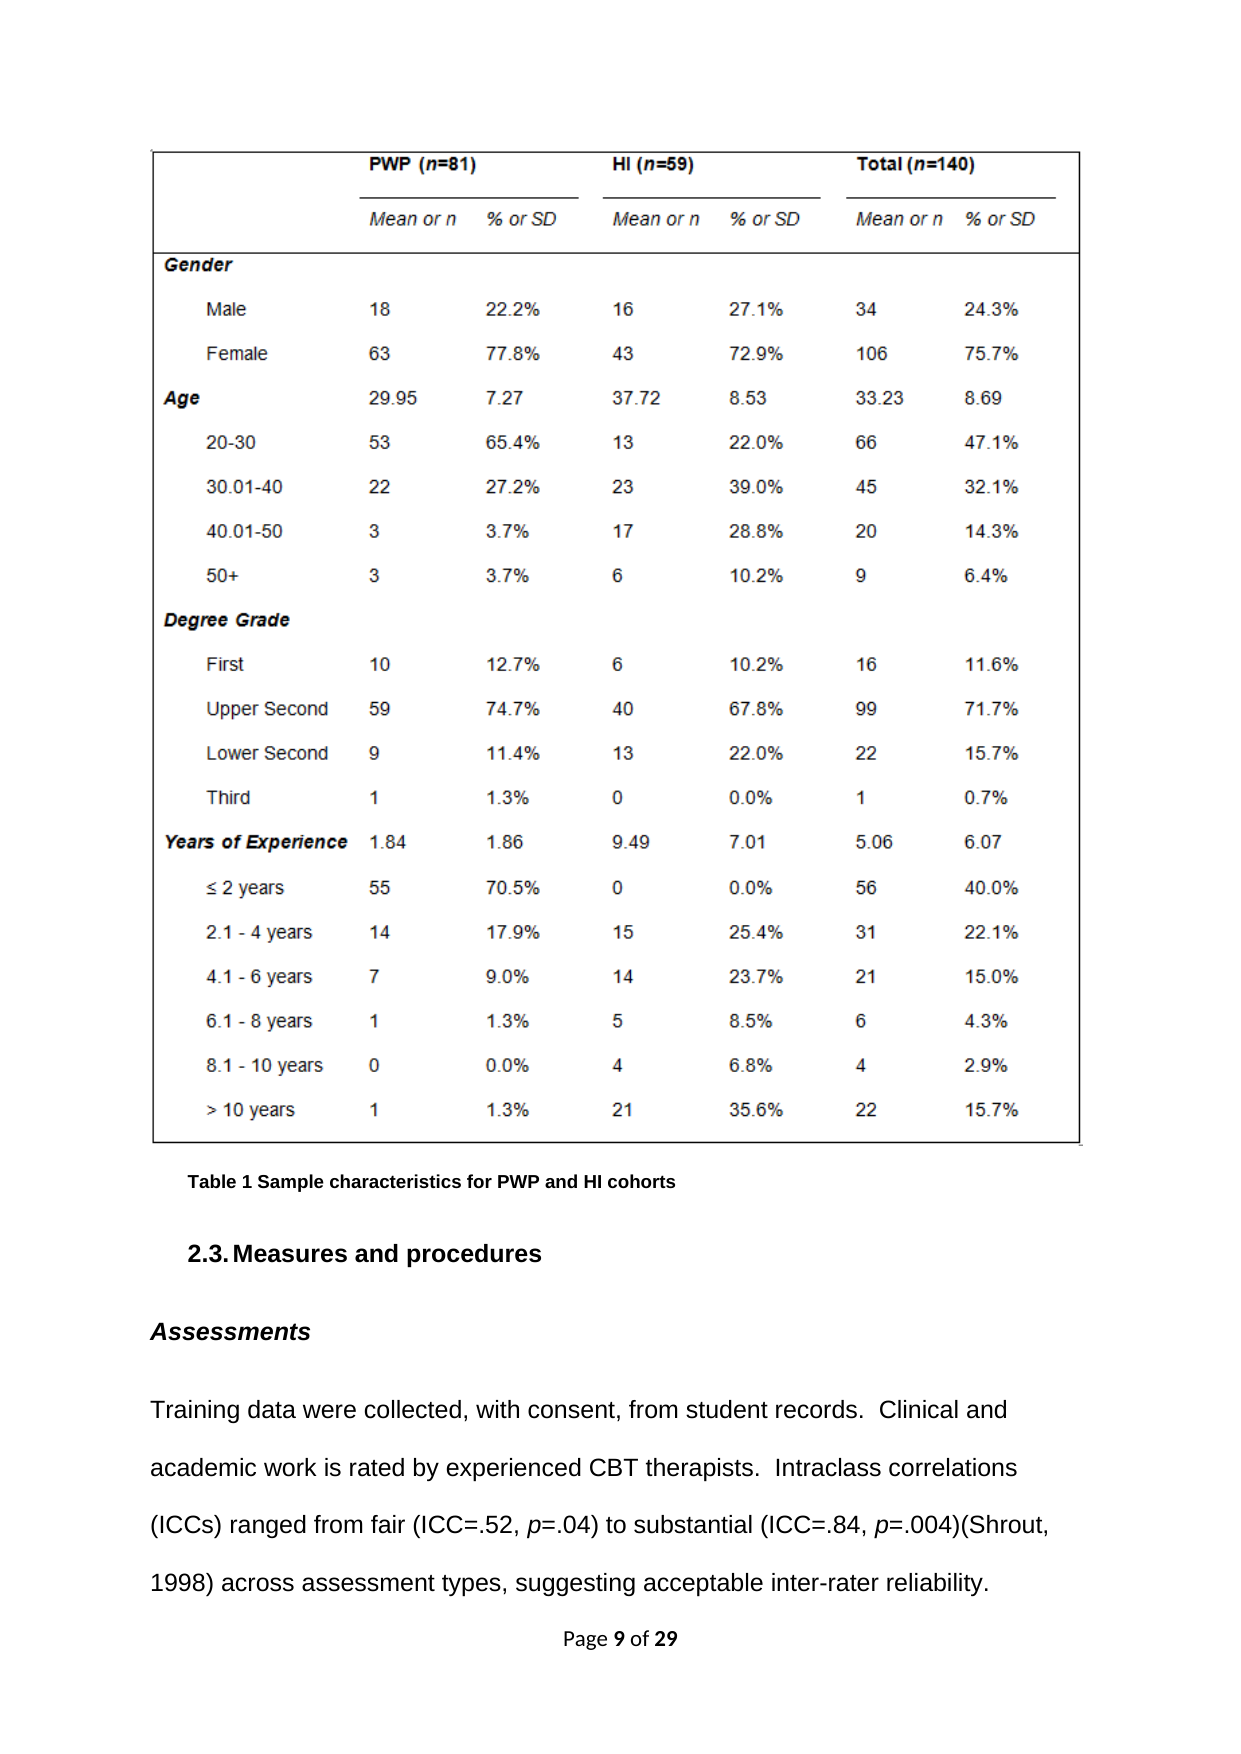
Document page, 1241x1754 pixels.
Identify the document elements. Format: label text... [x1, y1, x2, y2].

picture [150, 149, 1083, 1146]
list Measures and procedures [187, 1238, 1090, 1267]
text Table 1 Sample characteristics for PWP and HI cohorts [150, 1170, 1090, 1192]
text Assessments [150, 1317, 1090, 1346]
text Training data were collected, with consent, from student records. Clinical and academic work is rated by experienced CBT therapists. Intraclass correlations (ICCs) ranged from fair (ICC=.52, p=.04) to substantial (ICC=.84, p=.004)(Shrout, 1998) across assessment types, suggesting acceptable inter-rater reliability. [150, 1395, 1090, 1596]
